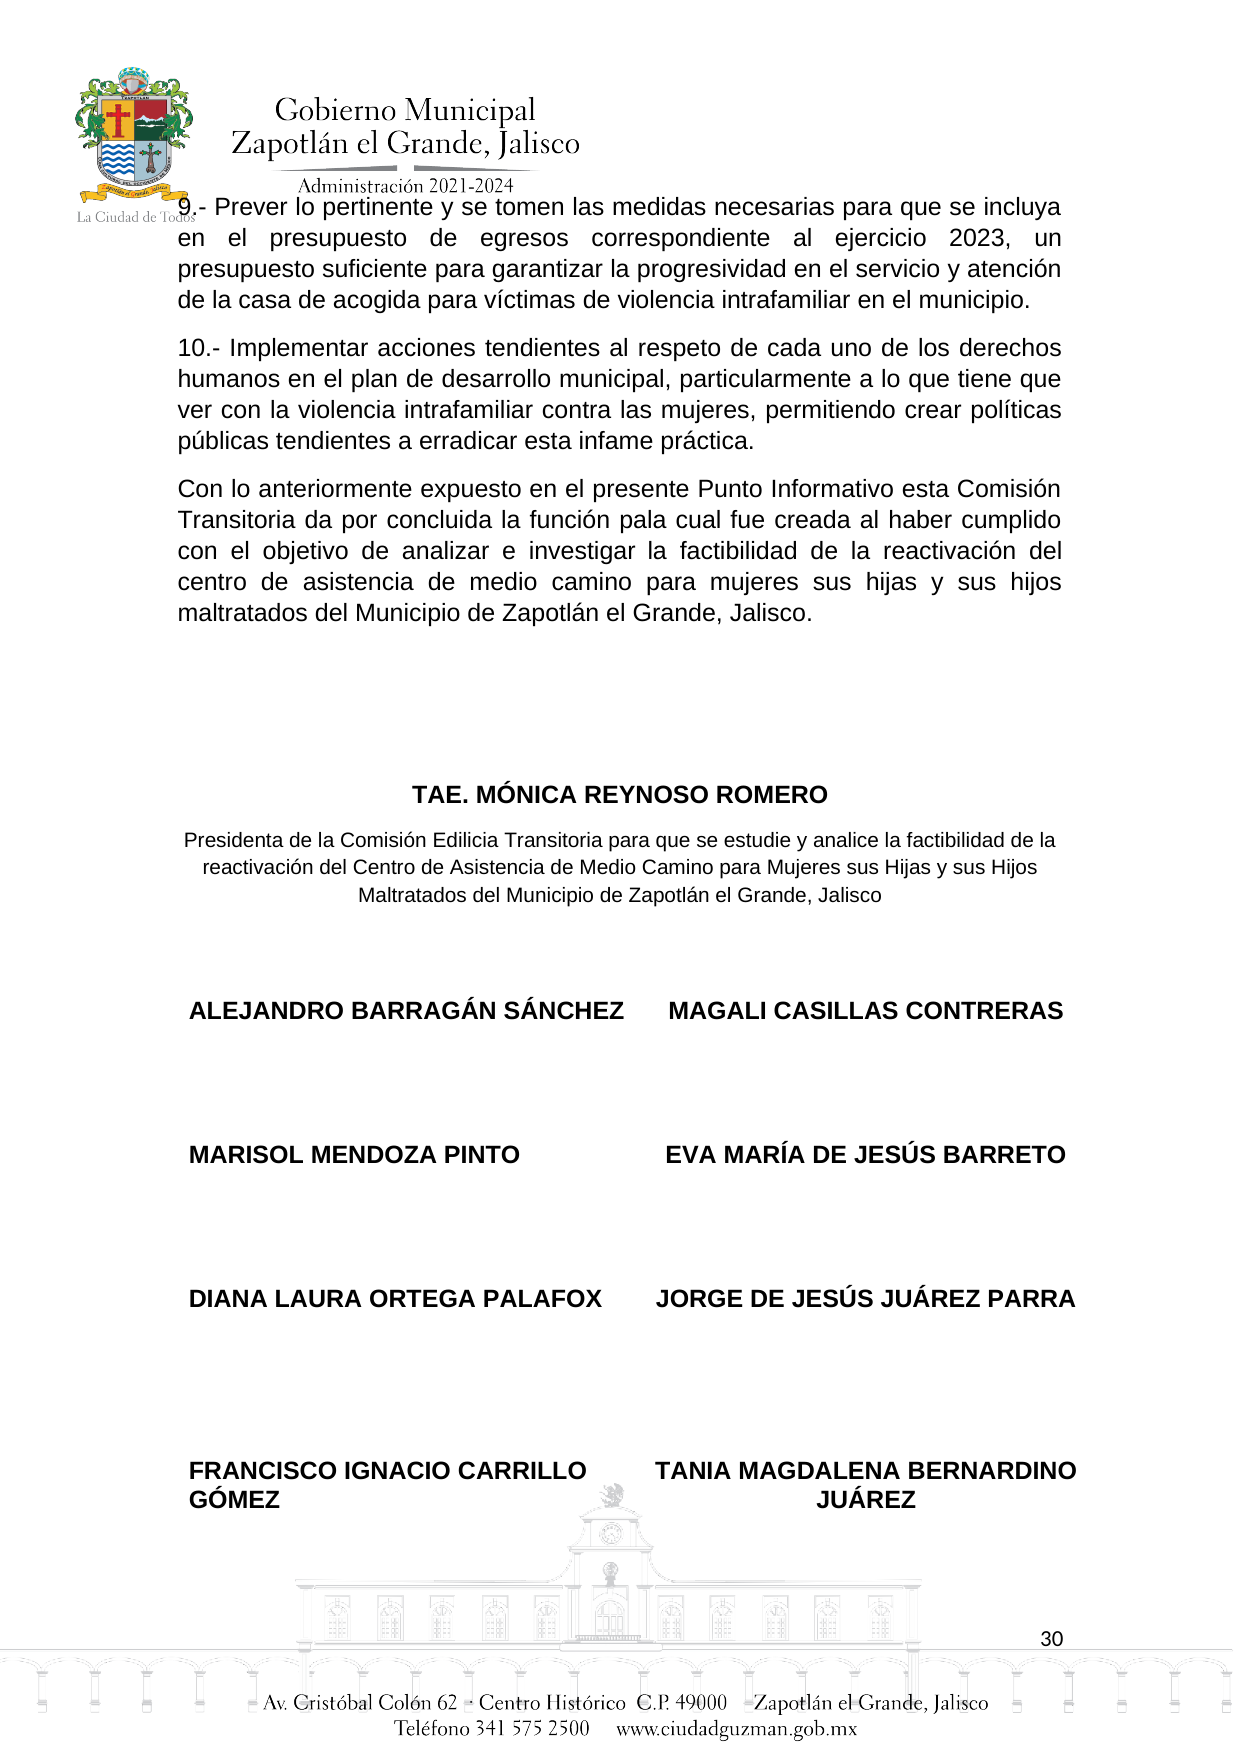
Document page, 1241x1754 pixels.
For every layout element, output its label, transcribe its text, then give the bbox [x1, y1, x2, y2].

table_cell FRANCISCO IGNACIO CARRILLO GÓMEZ [177, 1341, 636, 1543]
table_cell TANIA MAGDALENA BERNARDINO JUÁREZ [636, 1341, 1096, 1543]
text Presidenta de la Comisión Edilicia Transitoria para que se estudie y analice la factibilidad de la reactivación del Centro de Asistencia de Medio Camino para Mujeres sus Hijas y sus Hijos Maltratados del Municipio de Zapotlán el Grande, Jalisco [177, 828, 1063, 907]
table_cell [636, 1543, 1096, 1606]
text Con lo anteriormente expuesto en el presente Punto Informativo esta Comisión Transitoria da por concluida la función pala cual fue creada al haber cumplido con el objetivo de analizar e investigar la factibilidad de la reactivación del centro de asistencia de medio camino para mujeres sus hijas y sus hijos maltratados del Municipio de Zapotlán el Grande, Jalisco. [177, 474, 1063, 627]
table_cell JORGE DE JESÚS JUÁREZ PARRA [636, 1198, 1096, 1341]
text 10.- Implementar acciones tendientes al respeto de cada uno de los derechos humanos en el plan de desarrollo municipal, particularmente a lo que tiene que ver con la violencia intrafamiliar contra las mujeres, permitiendo crear políticas públicas tendientes a erradicar esta infame práctica. [177, 333, 1063, 455]
table_header ALEJANDRO BARRAGÁN SÁNCHEZ [177, 910, 636, 1054]
table_cell MARISOL MENDOZA PINTO [177, 1054, 636, 1198]
text TAE. MÓNICA REYNOSO ROMERO [177, 780, 1063, 809]
table_cell SARA MORENO RAMÍREZ [177, 1543, 636, 1606]
text 9.- Prever lo pertinente y se tomen las medidas necesarias para que se incluya en el presupuesto de egresos correspondiente al ejercicio 2023, un presupuesto suficiente para garantizar la progresividad en el servicio y atención de la casa de acogida para víctimas de violencia intrafamiliar en el municipio. [177, 192, 1063, 314]
picture [0, 20, 1241, 277]
table_cell DIANA LAURA ORTEGA PALAFOX [177, 1198, 636, 1341]
picture [0, 1463, 1241, 1754]
table_header MAGALI CASILLAS CONTRERAS [636, 910, 1096, 1054]
table_cell EVA MARÍA DE JESÚS BARRETO [636, 1054, 1096, 1198]
